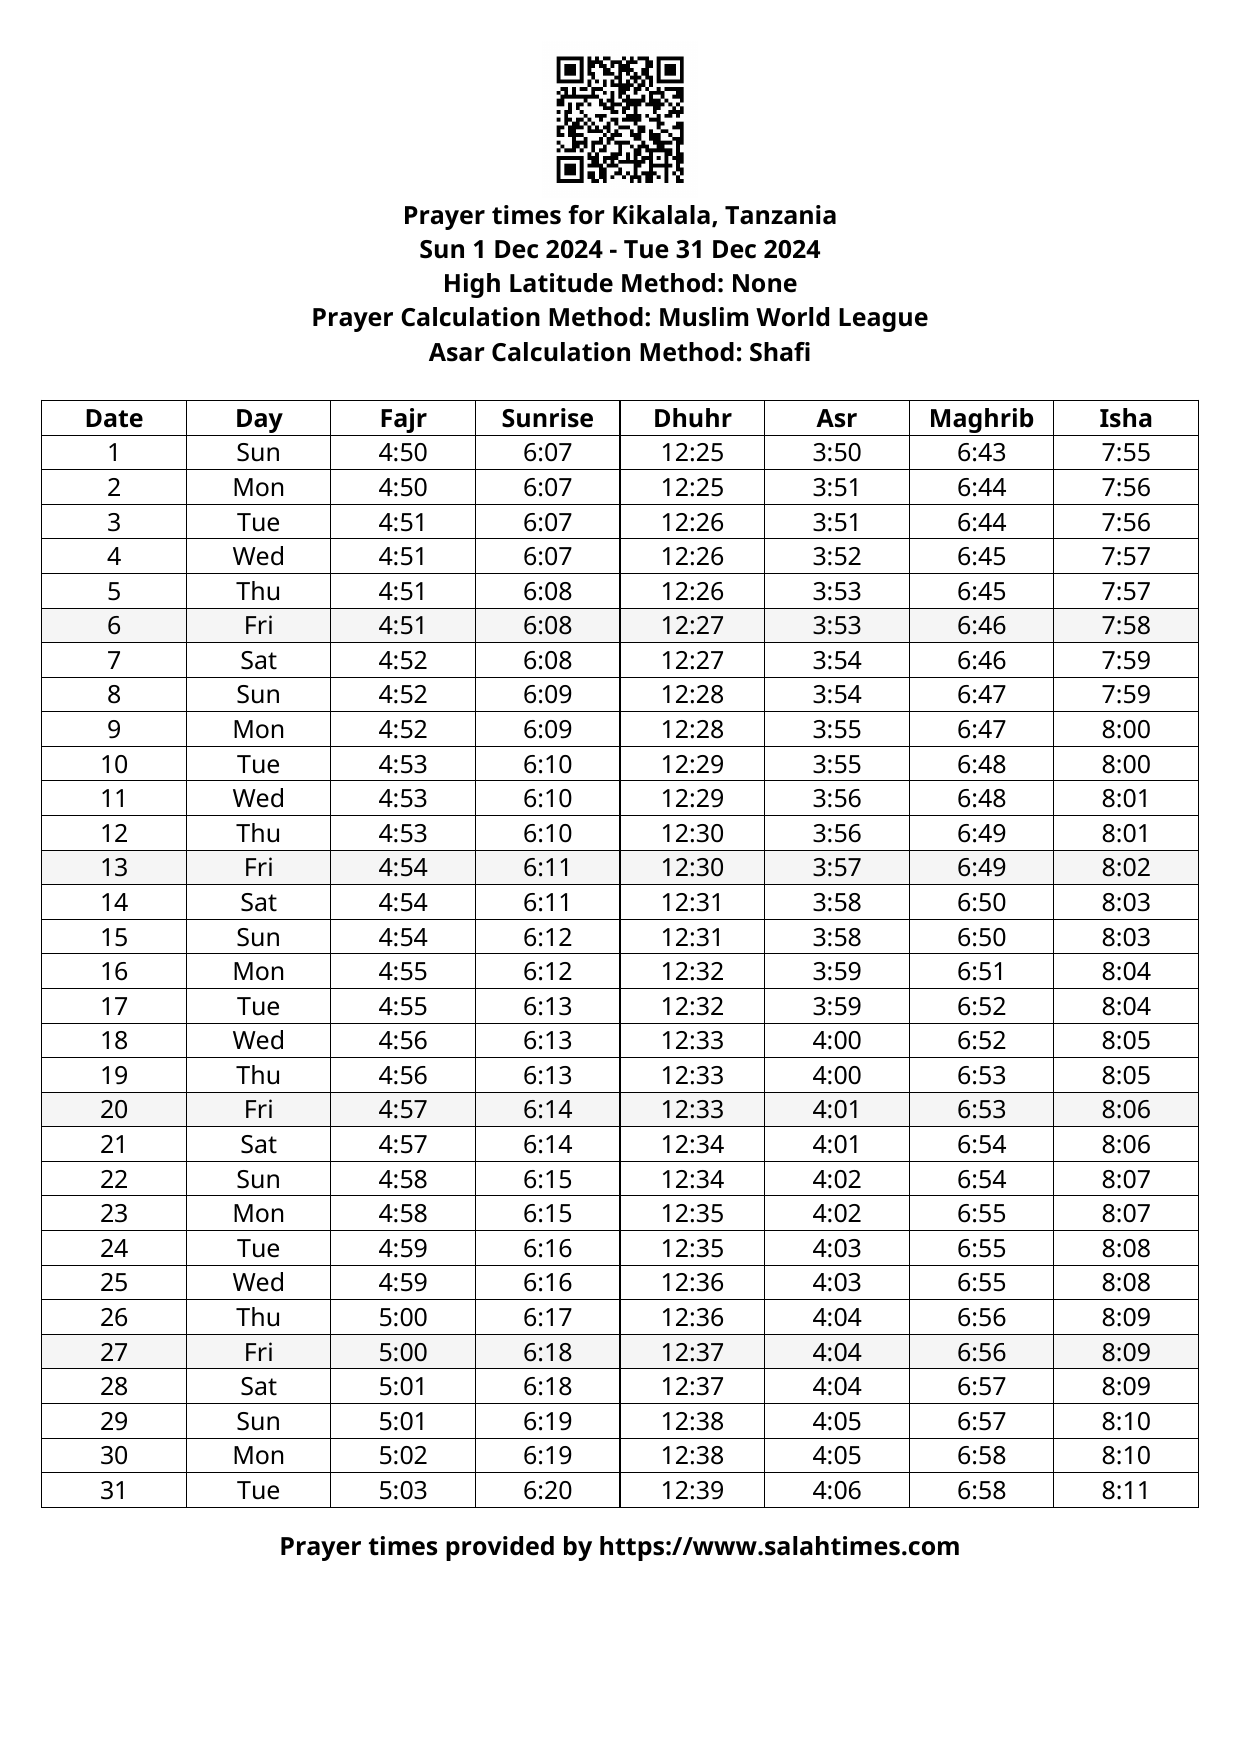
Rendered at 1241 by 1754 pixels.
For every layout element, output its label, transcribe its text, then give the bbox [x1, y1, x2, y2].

table_cell 3:58 [765, 885, 909, 919]
table_cell 6:54 [910, 1127, 1053, 1161]
table_cell Fri [187, 851, 330, 884]
table_cell 1 [42, 436, 186, 469]
table_cell 6:51 [910, 954, 1053, 988]
table_cell 7:56 [1054, 470, 1198, 504]
table_cell 4:00 [765, 1024, 909, 1057]
table_cell 6 [42, 609, 186, 642]
table_cell 6:20 [476, 1473, 619, 1507]
table_cell 4:59 [331, 1231, 475, 1264]
table_cell Wed [187, 539, 330, 573]
text Prayer times provided by https://www.salahtimes.com [42, 1528, 1198, 1563]
table_cell 6:52 [910, 989, 1053, 1022]
table_cell 12:33 [621, 1024, 764, 1057]
table_cell Mon [187, 470, 330, 504]
table_cell 4:53 [331, 747, 475, 780]
table_cell 6:12 [476, 954, 619, 988]
table_cell 12:33 [621, 1058, 764, 1092]
table_cell 8:00 [1054, 747, 1198, 780]
table_cell 6:53 [910, 1058, 1053, 1092]
table_cell Wed [187, 1266, 330, 1299]
table_cell 4:57 [331, 1093, 475, 1126]
table_cell 5:01 [331, 1369, 475, 1403]
table_cell 4:59 [331, 1266, 475, 1299]
table_cell 27 [42, 1335, 186, 1368]
table_cell 12:27 [621, 609, 764, 642]
table_cell 12:35 [621, 1231, 764, 1264]
table_cell 3:50 [765, 436, 909, 469]
table_cell Mon [187, 954, 330, 988]
table_cell 6:58 [910, 1439, 1053, 1472]
text Asar Calculation Method: Shafi [42, 334, 1198, 368]
table_cell 2 [42, 470, 186, 504]
table_cell 6:49 [910, 851, 1053, 884]
table_cell 4:54 [331, 851, 475, 884]
table_cell 6:44 [910, 505, 1053, 538]
table_cell 3:59 [765, 954, 909, 988]
table_header Sunrise [476, 401, 619, 434]
table_cell 8:02 [1054, 851, 1198, 884]
table_cell 6:44 [910, 470, 1053, 504]
table_cell Tue [187, 505, 330, 538]
table_cell 7:57 [1054, 574, 1198, 607]
table_cell 12:25 [621, 470, 764, 504]
table_header Fajr [331, 401, 475, 434]
table_header Dhuhr [621, 401, 764, 434]
table_cell 12:29 [621, 781, 764, 815]
table_cell 6:53 [910, 1093, 1053, 1126]
table_cell 4:57 [331, 1127, 475, 1161]
table_cell 12:26 [621, 539, 764, 573]
table_cell 4:52 [331, 643, 475, 677]
table_cell 4:03 [765, 1231, 909, 1264]
table_cell 4:51 [331, 609, 475, 642]
table_cell Sat [187, 643, 330, 677]
table_cell 6:07 [476, 539, 619, 573]
table_header Day [187, 401, 330, 434]
table_cell 6:10 [476, 747, 619, 780]
table_cell 4:52 [331, 712, 475, 746]
table_cell 3 [42, 505, 186, 538]
table_cell Fri [187, 1335, 330, 1368]
table_cell 8:03 [1054, 885, 1198, 919]
table_cell 4:56 [331, 1058, 475, 1092]
table_cell 28 [42, 1369, 186, 1403]
table_cell 12:35 [621, 1196, 764, 1230]
table_cell 12:38 [621, 1439, 764, 1472]
table_cell 4:04 [765, 1335, 909, 1368]
table_cell 4:53 [331, 816, 475, 849]
table_cell 3:55 [765, 747, 909, 780]
table_header Asr [765, 401, 909, 434]
table_cell 10 [42, 747, 186, 780]
table_cell 6:54 [910, 1162, 1053, 1195]
table_cell 8:10 [1054, 1439, 1198, 1472]
table_cell 6:45 [910, 539, 1053, 573]
table_cell 6:46 [910, 643, 1053, 677]
table_cell 12:29 [621, 747, 764, 780]
table_cell 4:05 [765, 1404, 909, 1437]
table_cell 4:56 [331, 1024, 475, 1057]
table_cell 6:55 [910, 1196, 1053, 1230]
table_cell 3:52 [765, 539, 909, 573]
table_cell 6:57 [910, 1404, 1053, 1437]
table_cell 8:01 [1054, 781, 1198, 815]
text High Latitude Method: None [42, 266, 1198, 300]
table_cell 6:07 [476, 436, 619, 469]
table_cell 4:02 [765, 1196, 909, 1230]
table_cell 3:53 [765, 609, 909, 642]
table_cell Sun [187, 678, 330, 711]
table_cell 3:51 [765, 470, 909, 504]
table_cell 7:57 [1054, 539, 1198, 573]
table_cell 6:14 [476, 1127, 619, 1161]
text Prayer Calculation Method: Muslim World League [42, 300, 1198, 334]
table_cell 6:18 [476, 1369, 619, 1403]
table_cell 12:37 [621, 1335, 764, 1368]
table_cell 4:04 [765, 1369, 909, 1403]
table_cell 6:15 [476, 1162, 619, 1195]
table_cell 12:26 [621, 574, 764, 607]
table_cell 5:02 [331, 1439, 475, 1472]
table_cell 8:08 [1054, 1231, 1198, 1264]
table_cell 4:58 [331, 1196, 475, 1230]
table_cell Sun [187, 920, 330, 953]
table_cell 6:47 [910, 712, 1053, 746]
table_cell 3:55 [765, 712, 909, 746]
picture [542, 41, 699, 198]
table_cell Fri [187, 609, 330, 642]
table_cell 5:03 [331, 1473, 475, 1507]
table_cell 13 [42, 851, 186, 884]
table_cell 24 [42, 1231, 186, 1264]
table_cell 6:07 [476, 470, 619, 504]
table_cell Mon [187, 1439, 330, 1472]
table_cell 8:08 [1054, 1266, 1198, 1299]
table_cell 6:13 [476, 1058, 619, 1092]
table_cell 5:00 [331, 1335, 475, 1368]
table_cell 6:08 [476, 643, 619, 677]
table_cell 6:15 [476, 1196, 619, 1230]
table_cell 4:58 [331, 1162, 475, 1195]
table_cell 12:25 [621, 436, 764, 469]
table_cell Sat [187, 885, 330, 919]
table_cell 12:28 [621, 678, 764, 711]
table_cell 6:08 [476, 574, 619, 607]
table_cell 4:04 [765, 1300, 909, 1334]
table_cell Tue [187, 989, 330, 1022]
table_cell Fri [187, 1093, 330, 1126]
table_cell Thu [187, 1300, 330, 1334]
table_cell Thu [187, 574, 330, 607]
table_cell 8:09 [1054, 1335, 1198, 1368]
table_cell 4 [42, 539, 186, 573]
table_cell 16 [42, 954, 186, 988]
table_cell 6:12 [476, 920, 619, 953]
table_cell Wed [187, 781, 330, 815]
table_cell 6:16 [476, 1231, 619, 1264]
table_cell 4:01 [765, 1127, 909, 1161]
table_cell 25 [42, 1266, 186, 1299]
table_cell 7:59 [1054, 678, 1198, 711]
table_cell Sun [187, 436, 330, 469]
table_cell Thu [187, 816, 330, 849]
table_cell 8:00 [1054, 712, 1198, 746]
table_cell 12:30 [621, 816, 764, 849]
table_cell 4:05 [765, 1439, 909, 1472]
table_cell 6:19 [476, 1439, 619, 1472]
table_cell 7:56 [1054, 505, 1198, 538]
table_cell 4:51 [331, 539, 475, 573]
table_cell 12:37 [621, 1369, 764, 1403]
table_cell 4:54 [331, 920, 475, 953]
table_cell 4:50 [331, 436, 475, 469]
table_cell 8:09 [1054, 1300, 1198, 1334]
table_cell 19 [42, 1058, 186, 1092]
table_cell 6:55 [910, 1231, 1053, 1264]
table_cell 6:10 [476, 781, 619, 815]
table_cell 6:19 [476, 1404, 619, 1437]
text Prayer times for Kikalala, Tanzania [42, 198, 1198, 232]
table_cell 8:10 [1054, 1404, 1198, 1437]
table_cell 12:39 [621, 1473, 764, 1507]
table_cell Wed [187, 1024, 330, 1057]
table_cell 3:57 [765, 851, 909, 884]
table_cell 4:06 [765, 1473, 909, 1507]
table_cell 4:02 [765, 1162, 909, 1195]
table_cell 8:01 [1054, 816, 1198, 849]
table_cell 8:11 [1054, 1473, 1198, 1507]
table_cell 5 [42, 574, 186, 607]
table_cell 12:27 [621, 643, 764, 677]
table_cell 6:49 [910, 816, 1053, 849]
table_cell 3:56 [765, 816, 909, 849]
table_cell 3:54 [765, 643, 909, 677]
table_cell 6:57 [910, 1369, 1053, 1403]
table_cell 14 [42, 885, 186, 919]
table_cell 5:01 [331, 1404, 475, 1437]
table_cell 6:09 [476, 712, 619, 746]
table_header Maghrib [910, 401, 1053, 434]
table_cell 12:31 [621, 885, 764, 919]
table_cell 8:04 [1054, 954, 1198, 988]
table_cell 18 [42, 1024, 186, 1057]
text Sun 1 Dec 2024 - Tue 31 Dec 2024 [42, 232, 1198, 266]
table_cell Tue [187, 1473, 330, 1507]
table_cell 6:55 [910, 1266, 1053, 1299]
table_cell 12:34 [621, 1162, 764, 1195]
table_cell 31 [42, 1473, 186, 1507]
table_cell 3:56 [765, 781, 909, 815]
table_cell 12:30 [621, 851, 764, 884]
table_cell 8:09 [1054, 1369, 1198, 1403]
table_cell 6:46 [910, 609, 1053, 642]
table_cell 15 [42, 920, 186, 953]
table_cell 6:07 [476, 505, 619, 538]
table_cell 3:53 [765, 574, 909, 607]
table_cell 12:28 [621, 712, 764, 746]
table_cell 3:51 [765, 505, 909, 538]
table_cell 7:58 [1054, 609, 1198, 642]
table_cell 6:11 [476, 851, 619, 884]
table_cell 26 [42, 1300, 186, 1334]
table_cell 6:43 [910, 436, 1053, 469]
table_cell 4:51 [331, 505, 475, 538]
table_cell 12:26 [621, 505, 764, 538]
table_cell Tue [187, 1231, 330, 1264]
table_cell 4:53 [331, 781, 475, 815]
table_cell 6:13 [476, 989, 619, 1022]
table_cell Thu [187, 1058, 330, 1092]
table_cell 22 [42, 1162, 186, 1195]
table_cell 6:13 [476, 1024, 619, 1057]
table_cell 6:09 [476, 678, 619, 711]
table_cell Tue [187, 747, 330, 780]
table_cell 4:01 [765, 1093, 909, 1126]
table_cell Sun [187, 1162, 330, 1195]
table_cell 8:07 [1054, 1196, 1198, 1230]
table_cell 29 [42, 1404, 186, 1437]
table_cell 11 [42, 781, 186, 815]
table_cell 17 [42, 989, 186, 1022]
table_cell 6:52 [910, 1024, 1053, 1057]
table_cell 12:38 [621, 1404, 764, 1437]
table_cell 4:50 [331, 470, 475, 504]
table_cell 7 [42, 643, 186, 677]
table_cell 5:00 [331, 1300, 475, 1334]
table_cell 4:52 [331, 678, 475, 711]
table_cell 20 [42, 1093, 186, 1126]
table_cell 6:48 [910, 781, 1053, 815]
table_cell 12:32 [621, 954, 764, 988]
table_cell 6:16 [476, 1266, 619, 1299]
table_cell 6:14 [476, 1093, 619, 1126]
table_cell 6:18 [476, 1335, 619, 1368]
table_cell 12:34 [621, 1127, 764, 1161]
table_cell 4:00 [765, 1058, 909, 1092]
table_cell Sat [187, 1127, 330, 1161]
table_cell 6:50 [910, 885, 1053, 919]
table_cell 8 [42, 678, 186, 711]
table_cell 12:36 [621, 1300, 764, 1334]
table_cell 12 [42, 816, 186, 849]
table_cell 8:04 [1054, 989, 1198, 1022]
table_cell 6:47 [910, 678, 1053, 711]
table_cell 8:05 [1054, 1024, 1198, 1057]
table_cell 12:32 [621, 989, 764, 1022]
table_cell 8:06 [1054, 1093, 1198, 1126]
table_cell 7:55 [1054, 436, 1198, 469]
table_header Isha [1054, 401, 1198, 434]
table_cell Sun [187, 1404, 330, 1437]
table_cell 6:08 [476, 609, 619, 642]
table_cell Sat [187, 1369, 330, 1403]
table_cell 30 [42, 1439, 186, 1472]
table_cell 4:03 [765, 1266, 909, 1299]
table_cell 12:36 [621, 1266, 764, 1299]
table_cell 7:59 [1054, 643, 1198, 677]
table_cell 8:03 [1054, 920, 1198, 953]
table_cell 6:56 [910, 1300, 1053, 1334]
table_cell 23 [42, 1196, 186, 1230]
table_cell 4:55 [331, 954, 475, 988]
table_cell 6:58 [910, 1473, 1053, 1507]
table_cell 3:58 [765, 920, 909, 953]
table_cell 8:06 [1054, 1127, 1198, 1161]
table_cell 6:45 [910, 574, 1053, 607]
table_cell Mon [187, 712, 330, 746]
table_cell 6:56 [910, 1335, 1053, 1368]
table_cell 6:11 [476, 885, 619, 919]
table_cell 6:10 [476, 816, 619, 849]
table_cell 4:51 [331, 574, 475, 607]
table_cell 6:17 [476, 1300, 619, 1334]
table_header Date [42, 401, 186, 434]
table_cell 9 [42, 712, 186, 746]
table_cell 6:50 [910, 920, 1053, 953]
table_cell 4:54 [331, 885, 475, 919]
table_cell 6:48 [910, 747, 1053, 780]
table_cell 12:33 [621, 1093, 764, 1126]
table_cell 8:05 [1054, 1058, 1198, 1092]
table_cell 12:31 [621, 920, 764, 953]
table_cell Mon [187, 1196, 330, 1230]
table_cell 4:55 [331, 989, 475, 1022]
table_cell 21 [42, 1127, 186, 1161]
table_cell 3:59 [765, 989, 909, 1022]
table_cell 8:07 [1054, 1162, 1198, 1195]
table_cell 3:54 [765, 678, 909, 711]
